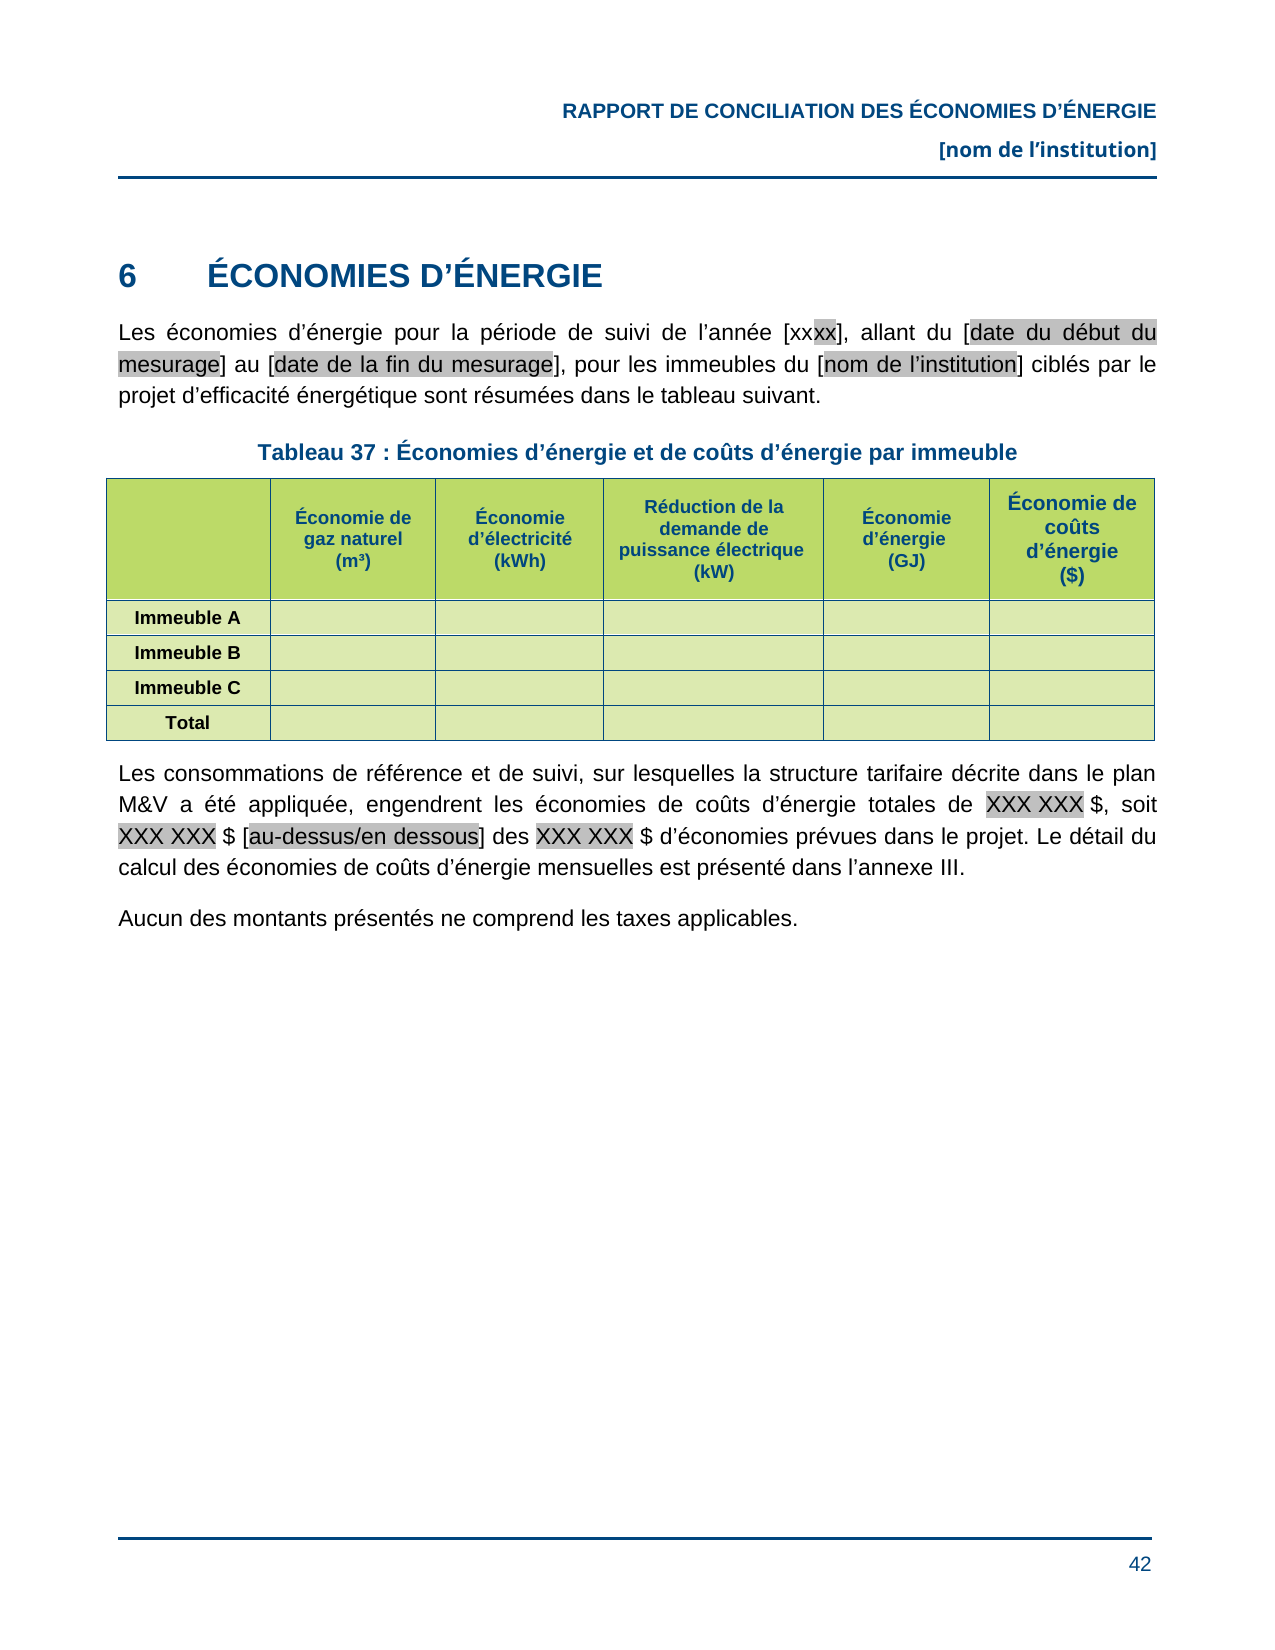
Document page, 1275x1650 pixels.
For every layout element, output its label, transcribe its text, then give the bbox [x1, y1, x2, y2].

table_cell [990, 671, 1154, 705]
table_cell [990, 636, 1154, 670]
table_cell [436, 671, 603, 705]
table_header Économie d’énergie (GJ) [824, 479, 989, 599]
table_cell [604, 601, 823, 634]
table_cell [824, 601, 989, 634]
table_cell [436, 601, 603, 634]
table_cell Immeuble C [107, 671, 270, 705]
table_cell [271, 671, 435, 705]
text Aucun des montants présentés ne comprend les taxes applicables. [118, 905, 1157, 931]
table_cell [436, 706, 603, 740]
table_cell Immeuble B [107, 636, 270, 670]
table_cell [990, 706, 1154, 740]
table_header Économie de gaz naturel (m³) [271, 479, 435, 599]
table_cell [990, 601, 1154, 634]
table_header [107, 479, 270, 599]
text Économies d’énergie [118, 256, 1157, 294]
table_cell [436, 636, 603, 670]
table_cell [824, 636, 989, 670]
table_cell [604, 636, 823, 670]
table_cell [604, 671, 823, 705]
table_cell Total [107, 706, 270, 740]
table_header Économie de coûts d’énergie ($) [990, 479, 1154, 599]
text Tableau 37 : Économies d’énergie et de coûts d’énergie par immeuble [118, 439, 1157, 465]
table_cell [271, 706, 435, 740]
text Les économies d’énergie pour la période de suivi de l’année [xxxx], allant du [date du début du mesurage] au [date de la fin du mesurage], pour les immeubles du [nom de l’institution] ciblés par le projet d’efficacité énergétique sont résumées dans le tableau suivant. [118, 319, 1157, 408]
table_cell Immeuble A [107, 601, 270, 634]
table_header Économie d’électricité (kWh) [436, 479, 603, 599]
table_cell [271, 601, 435, 634]
table_cell [604, 706, 823, 740]
table_cell [271, 636, 435, 670]
table_cell [824, 671, 989, 705]
text Les consommations de référence et de suivi, sur lesquelles la structure tarifaire décrite dans le plan M&V a été appliquée, engendrent les économies de coûts d’énergie totales de XXX XXX $, soit XXX XXX $ [au-dessus/en dessous] des XXX XXX $ d’économies prévues dans le projet. Le détail du calcul des économies de coûts d’énergie mensuelles est présenté dans l’annexe III. [118, 760, 1157, 881]
table_cell [824, 706, 989, 740]
table_header Réduction de la demande de puissance électrique (kW) [604, 479, 823, 599]
